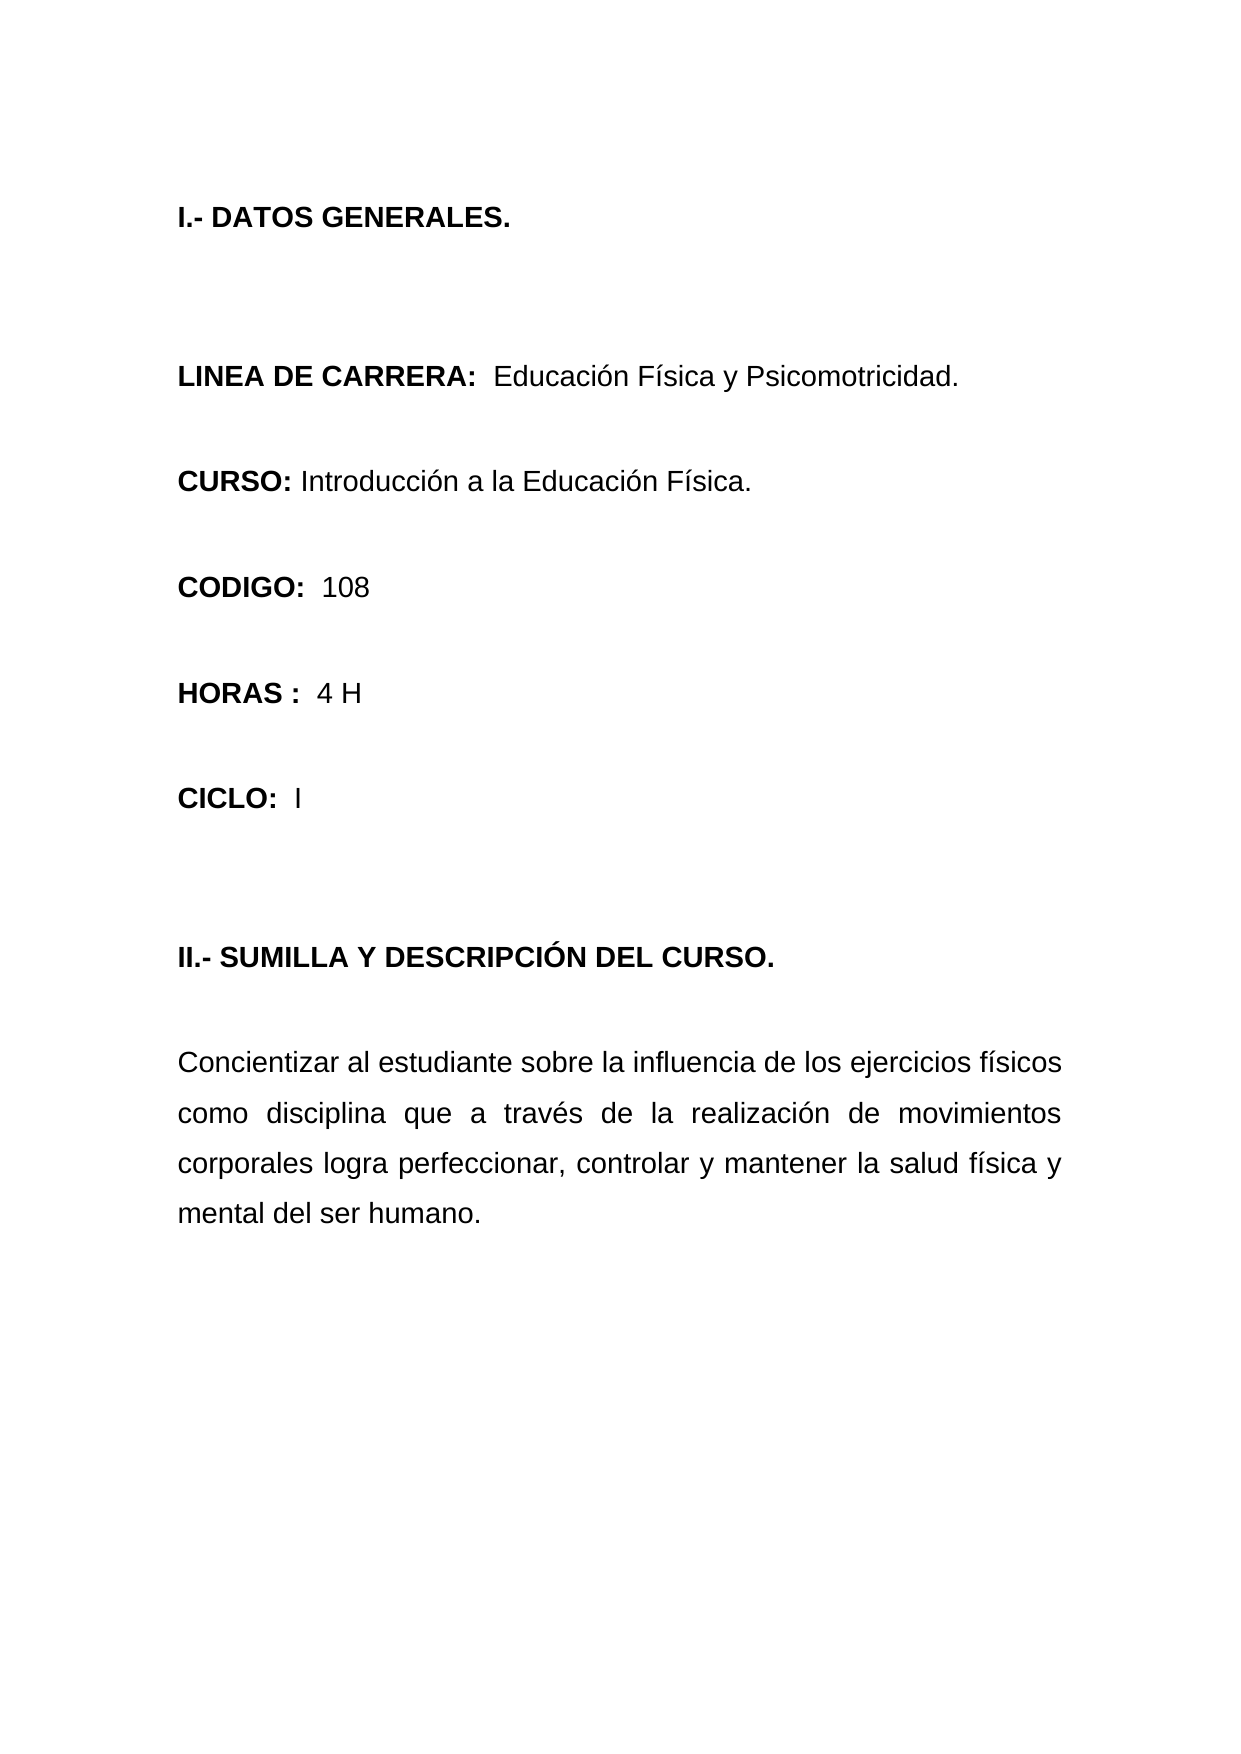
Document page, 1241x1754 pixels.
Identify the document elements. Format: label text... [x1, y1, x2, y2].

text HORAS : 4 H [177, 676, 1063, 709]
text I.- DATOS GENERALES. [177, 200, 1063, 234]
text CICLO: I [177, 781, 1063, 815]
text II.- SUMILLA Y DESCRIPCIÓN DEL CURSO. [177, 940, 1063, 973]
text CODIGO: 108 [177, 570, 1063, 604]
text LINEA DE CARRERA: Educación Física y Psicomotricidad. [177, 359, 1063, 392]
text CURSO: Introducción a la Educación Física. [177, 464, 1063, 498]
text Concientizar al estudiante sobre la influencia de los ejercicios físicos como disciplina que a través de la realización de movimientos corporales logra perfeccionar, controlar y mantener la salud física y mental del ser humano. [177, 1045, 1063, 1230]
